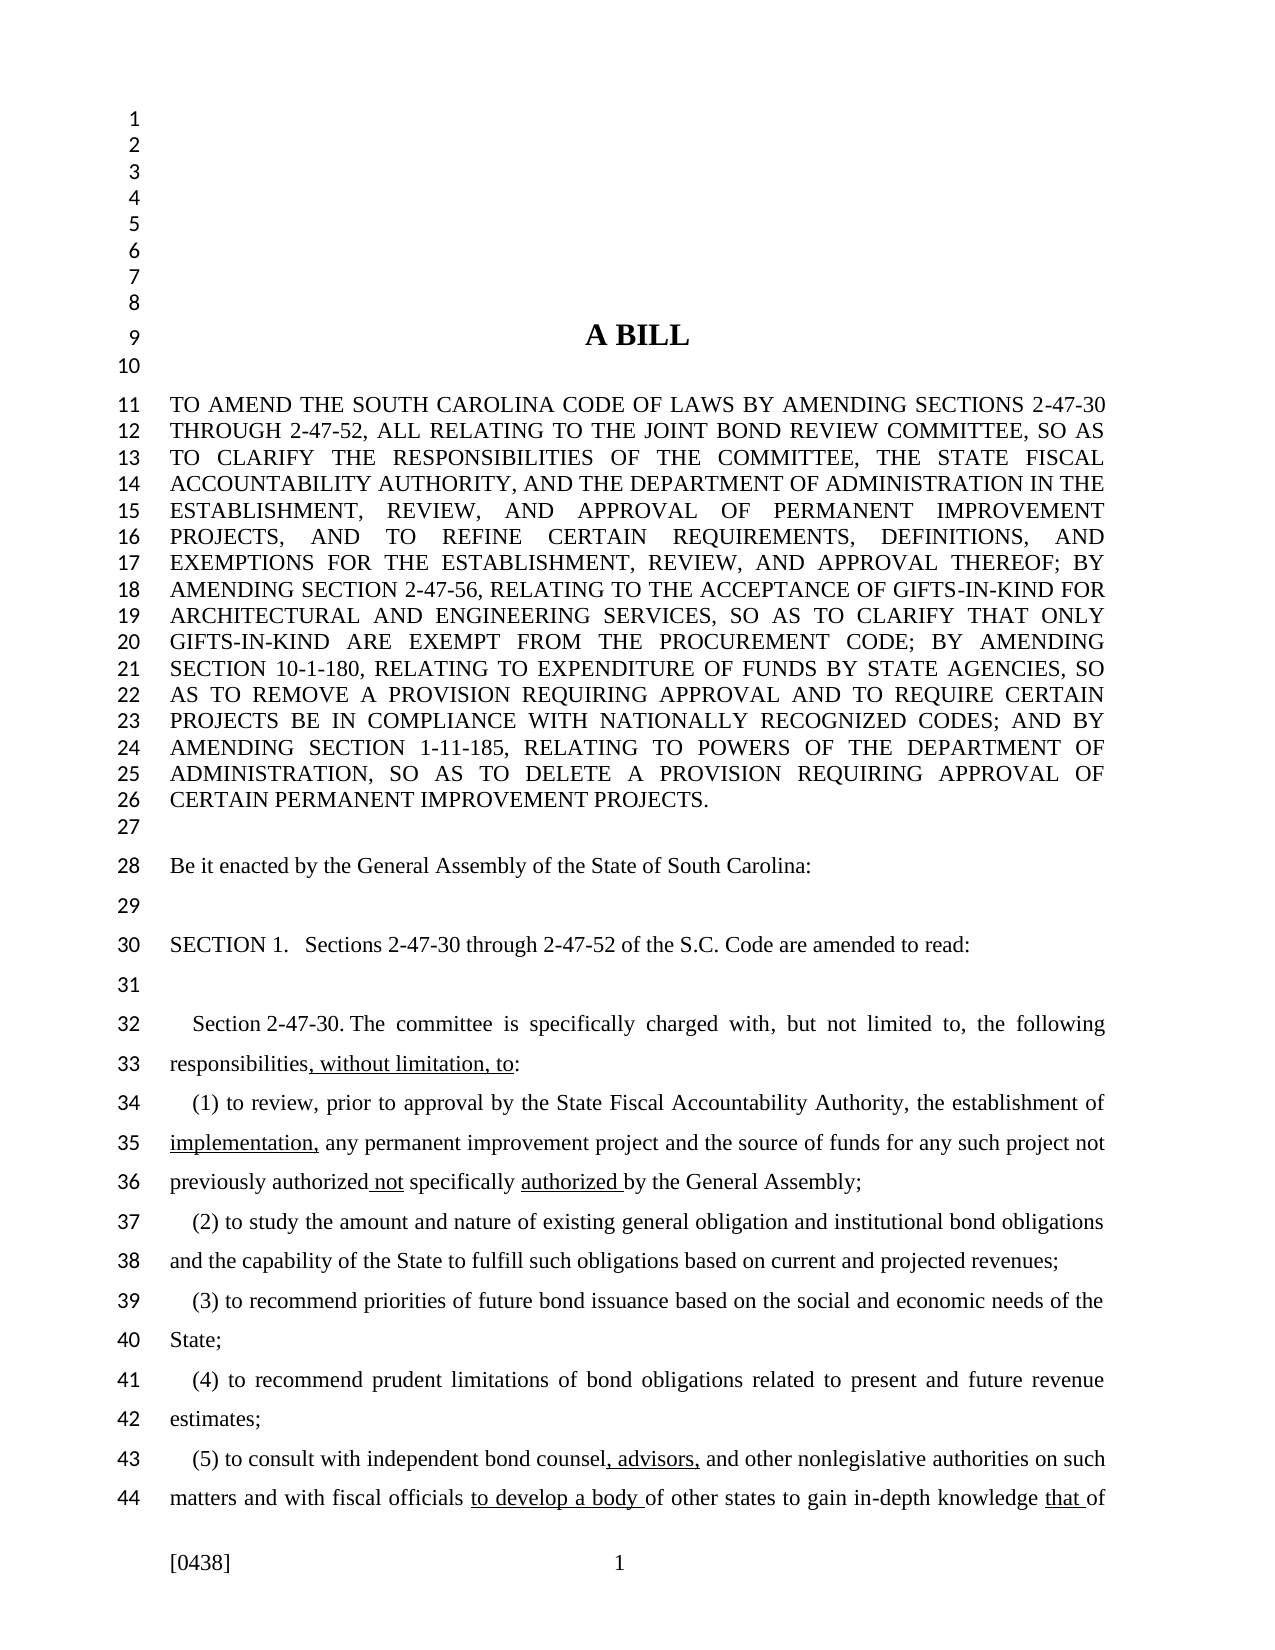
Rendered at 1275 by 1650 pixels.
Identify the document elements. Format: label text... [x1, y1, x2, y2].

text (2) to study the amount and nature of existing general obligation and institutional bond obligations and the capability of the State to fulfill such obligations based on current and projected revenues; [169, 1208, 1106, 1273]
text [169, 1444, 1106, 1510]
text (1) to review, prior to approval by the State Fiscal Accountability Authority, the establishment of implementation, any permanent improvement project and the source of funds for any such project not previously authorized not specifically authorized by the General Assembly; [169, 1089, 1106, 1194]
text (4) to recommend prudent limitations of bond obligations related to present and future revenue estimates; [169, 1366, 1106, 1431]
text Section 2‑47‑30. The committee is specifically charged with, but not limited to, the following responsibilities, without limitation, to: [169, 1010, 1106, 1076]
text SECTION 1. Sections 2‑47‑30 through 2‑47‑52 of the S.C. Code are amended to read: [169, 931, 1106, 958]
text (3) to recommend priorities of future bond issuance based on the social and economic needs of the State; [169, 1287, 1106, 1352]
text Be it enacted by the General Assembly of the State of South Carolina: [169, 852, 1106, 879]
text A bill [169, 316, 1106, 352]
